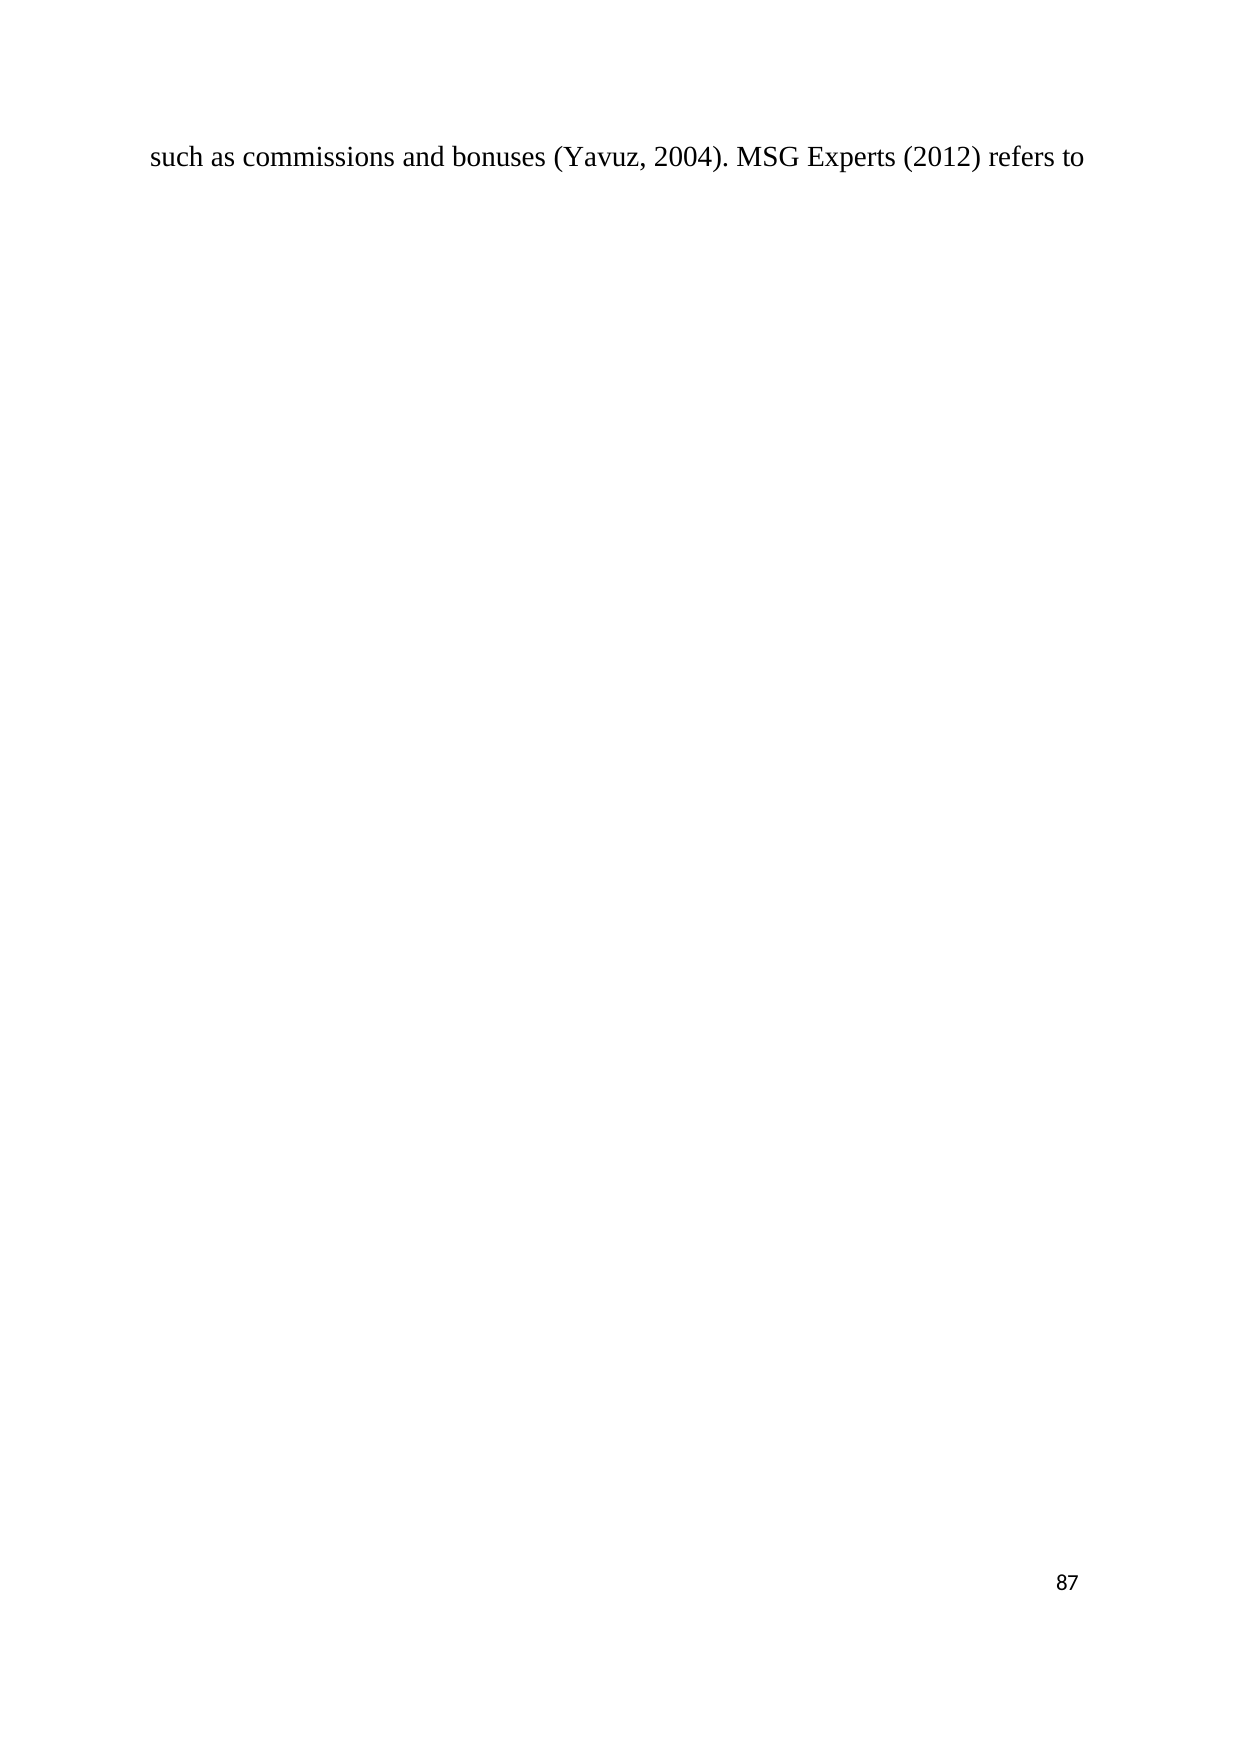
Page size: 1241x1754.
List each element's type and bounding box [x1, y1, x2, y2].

text [150, 139, 1111, 173]
